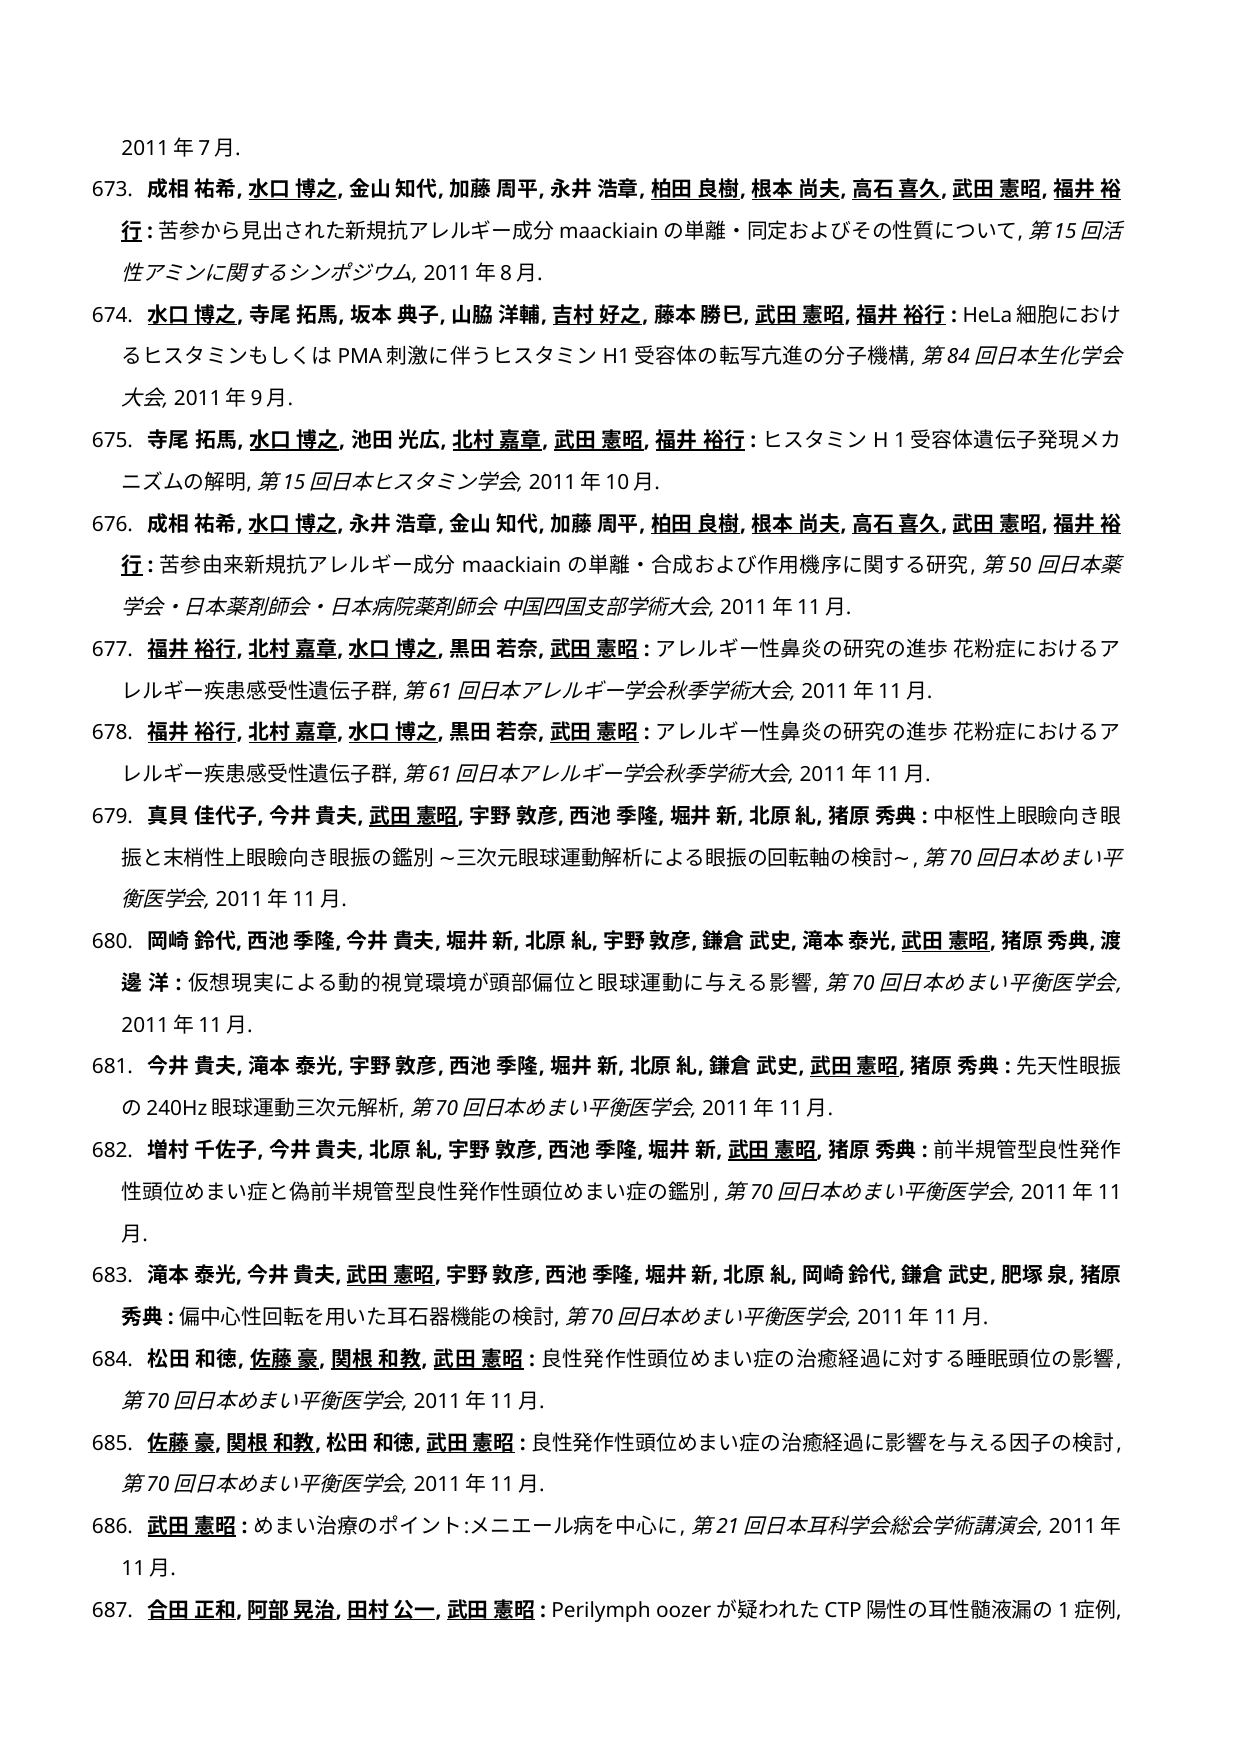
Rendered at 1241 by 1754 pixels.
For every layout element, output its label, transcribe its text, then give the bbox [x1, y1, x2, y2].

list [92, 125, 1122, 167]
list 武田 憲昭 : めまい治療のポイント:メニエール病を中心に, 第21回日本耳科学会総会学術講演会, 2011年11月. [92, 1503, 1122, 1587]
list 佐藤 豪, 関根 和教, 松田 和徳, 武田 憲昭 : 良性発作性頭位めまい症の治癒経過に影響を与える因子の検討, 第70回日本めまい平衡医学会, 2011年11月. [92, 1420, 1122, 1503]
list 岡崎 鈴代, 西池 季隆, 今井 貴夫, 堀井 新, 北原 糺, 宇野 敦彦, 鎌倉 武史, 滝本 泰光, 武田 憲昭, 猪原 秀典, 渡邊 洋 : 仮想現実による動的視覚環境が頭部偏位と眼球運動に与える影響, 第70回日本めまい平衡医学会, 2011年11月. [92, 919, 1122, 1044]
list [92, 1587, 1122, 1629]
list 松田 和徳, 佐藤 豪, 関根 和教, 武田 憲昭 : 良性発作性頭位めまい症の治癒経過に対する睡眠頭位の影響, 第70回日本めまい平衡医学会, 2011年11月. [92, 1336, 1122, 1420]
list 福井 裕行, 北村 嘉章, 水口 博之, 黒田 若奈, 武田 憲昭 : アレルギー性鼻炎の研究の進歩 花粉症におけるアレルギー疾患感受性遺伝子群, 第 61 回日本アレルギー学会秋季学術大会, 2011年11月. [92, 626, 1122, 710]
list 福井 裕行, 北村 嘉章, 水口 博之, 黒田 若奈, 武田 憲昭 : アレルギー性鼻炎の研究の進歩 花粉症におけるアレルギー疾患感受性遺伝子群, 第61回日本アレルギー学会秋季学術大会, 2011年11月. [92, 710, 1122, 793]
list 成相 祐希, 水口 博之, 永井 浩章, 金山 知代, 加藤 周平, 柏田 良樹, 根本 尚夫, 高石 喜久, 武田 憲昭, 福井 裕行 : 苦参由来新規抗アレルギー成分 maackiain の単離・合成および作用機序に関する研究, 第 50 回日本薬学会・日本薬剤師会・日本病院薬剤師会 中国四国支部学術大会, 2011年11月. [92, 501, 1122, 626]
list 寺尾 拓馬, 水口 博之, 池田 光広, 北村 嘉章, 武田 憲昭, 福井 裕行 : ヒスタミン H 1受容体遺伝子発現メカニズムの解明, 第15回日本ヒスタミン学会, 2011年10月. [92, 417, 1122, 501]
list 水口 博之, 寺尾 拓馬, 坂本 典子, 山脇 洋輔, 吉村 好之, 藤本 勝巳, 武田 憲昭, 福井 裕行 : HeLa細胞におけるヒスタミンもしくはPMA刺激に伴うヒスタミンH1受容体の転写亢進の分子機構, 第84回日本生化学会大会, 2011年9月. [92, 292, 1122, 417]
list 成相 祐希, 水口 博之, 金山 知代, 加藤 周平, 永井 浩章, 柏田 良樹, 根本 尚夫, 高石 喜久, 武田 憲昭, 福井 裕行 : 苦参から見出された新規抗アレルギー成分 maackiain の単離・同定およびその性質について, 第15回活性アミンに関するシンポジウム, 2011年8月. [92, 167, 1122, 292]
list 真貝 佳代子, 今井 貴夫, 武田 憲昭, 宇野 敦彦, 西池 季隆, 堀井 新, 北原 糺, 猪原 秀典 : 中枢性上眼瞼向き眼振と末梢性上眼瞼向き眼振の鑑別 ∼三次元眼球運動解析による眼振の回転軸の検討∼, 第70回日本めまい平衡医学会, 2011年11月. [92, 793, 1122, 919]
list 増村 千佐子, 今井 貴夫, 北原 糺, 宇野 敦彦, 西池 季隆, 堀井 新, 武田 憲昭, 猪原 秀典 : 前半規管型良性発作性頭位めまい症と偽前半規管型良性発作性頭位めまい症の鑑別, 第70回日本めまい平衡医学会, 2011年11月. [92, 1128, 1122, 1253]
list 滝本 泰光, 今井 貴夫, 武田 憲昭, 宇野 敦彦, 西池 季隆, 堀井 新, 北原 糺, 岡崎 鈴代, 鎌倉 武史, 肥塚 泉, 猪原 秀典 : 偏中心性回転を用いた耳石器機能の検討, 第70回日本めまい平衡医学会, 2011年11月. [92, 1253, 1122, 1336]
list 今井 貴夫, 滝本 泰光, 宇野 敦彦, 西池 季隆, 堀井 新, 北原 糺, 鎌倉 武史, 武田 憲昭, 猪原 秀典 : 先天性眼振の240Hz眼球運動三次元解析, 第70回日本めまい平衡医学会, 2011年11月. [92, 1044, 1122, 1128]
